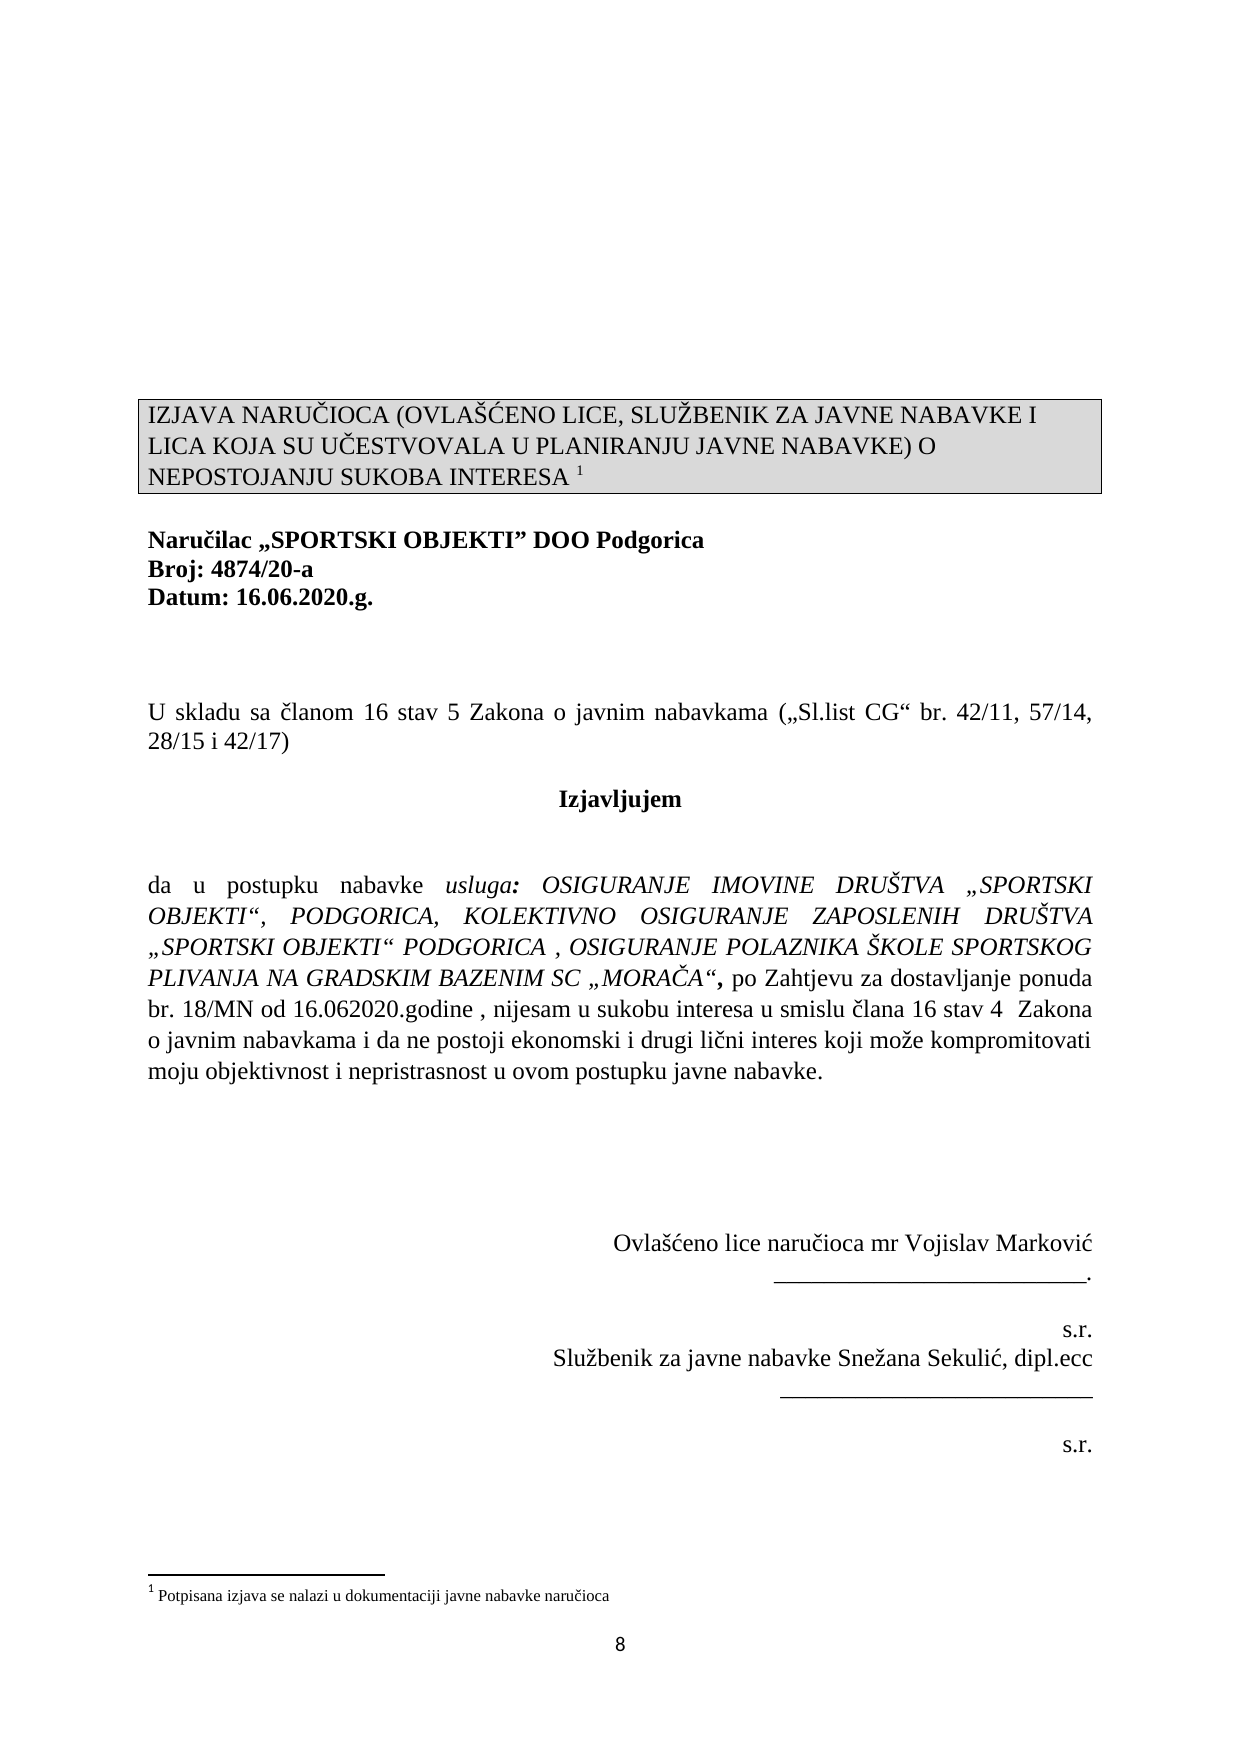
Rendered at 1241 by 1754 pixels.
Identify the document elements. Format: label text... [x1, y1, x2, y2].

text s.r. [148, 1429, 1093, 1458]
text U skladu sa članom 16 stav 5 Zakona o javnim nabavkama („Sl.list CG“ br. 42/11, 57/14, 28/15 i 42/17) [148, 697, 1093, 755]
text _________________________. [148, 1257, 1093, 1286]
text da u postupku nabavke usluga: OSIGURANJE IMOVINE DRUŠTVA „SPORTSKI OBJEKTI“, PODGORICA, KOLEKTIVNO OSIGURANJE ZAPOSLENIH DRUŠTVA „SPORTSKI OBJEKTI“ PODGORICA , OSIGURANJE POLAZNIKA ŠKOLE SPORTSKOG PLIVANJA NA GRADSKIM BAZENIM SC „MORAČA“, po Zahtjevu za dostavljanje ponuda br. 18/MN od 16.062020.godine , nijesam u sukobu interesa u smislu člana 16 stav 4 Zakona o javnim nabavkama i da ne postoji ekonomski i drugi lični interes koji može kompromitovati moju objektivnost i nepristrasnost u ovom postupku javne nabavke. [148, 870, 1093, 1085]
text Službenik za javne nabavke Snežana Sekulić, dipl.ecc _________________________ [148, 1343, 1093, 1401]
text Ovlašćeno lice naručioca mr Vojislav Marković [148, 1228, 1093, 1257]
text Izjavljujem [148, 784, 1093, 812]
text Naručilac „SPORTSKI OBJEKTI” DOO Podgorica [148, 525, 1093, 554]
text Datum: 16.06.2020.g. [148, 582, 1093, 611]
subtitle IZJAVA NARUČIOCA (OVLAŠĆENO LICE, SLUŽBENIK ZA JAVNE NABAVKE I LICA KOJA SU UČESTVOVALA U PLANIRANJU JAVNE NABAVKE) O NEPOSTOJANJU SUKOBA INTERESA [139, 400, 1101, 493]
text Broj: 4874/20-a [148, 554, 1093, 582]
text s.r. [148, 1314, 1093, 1343]
